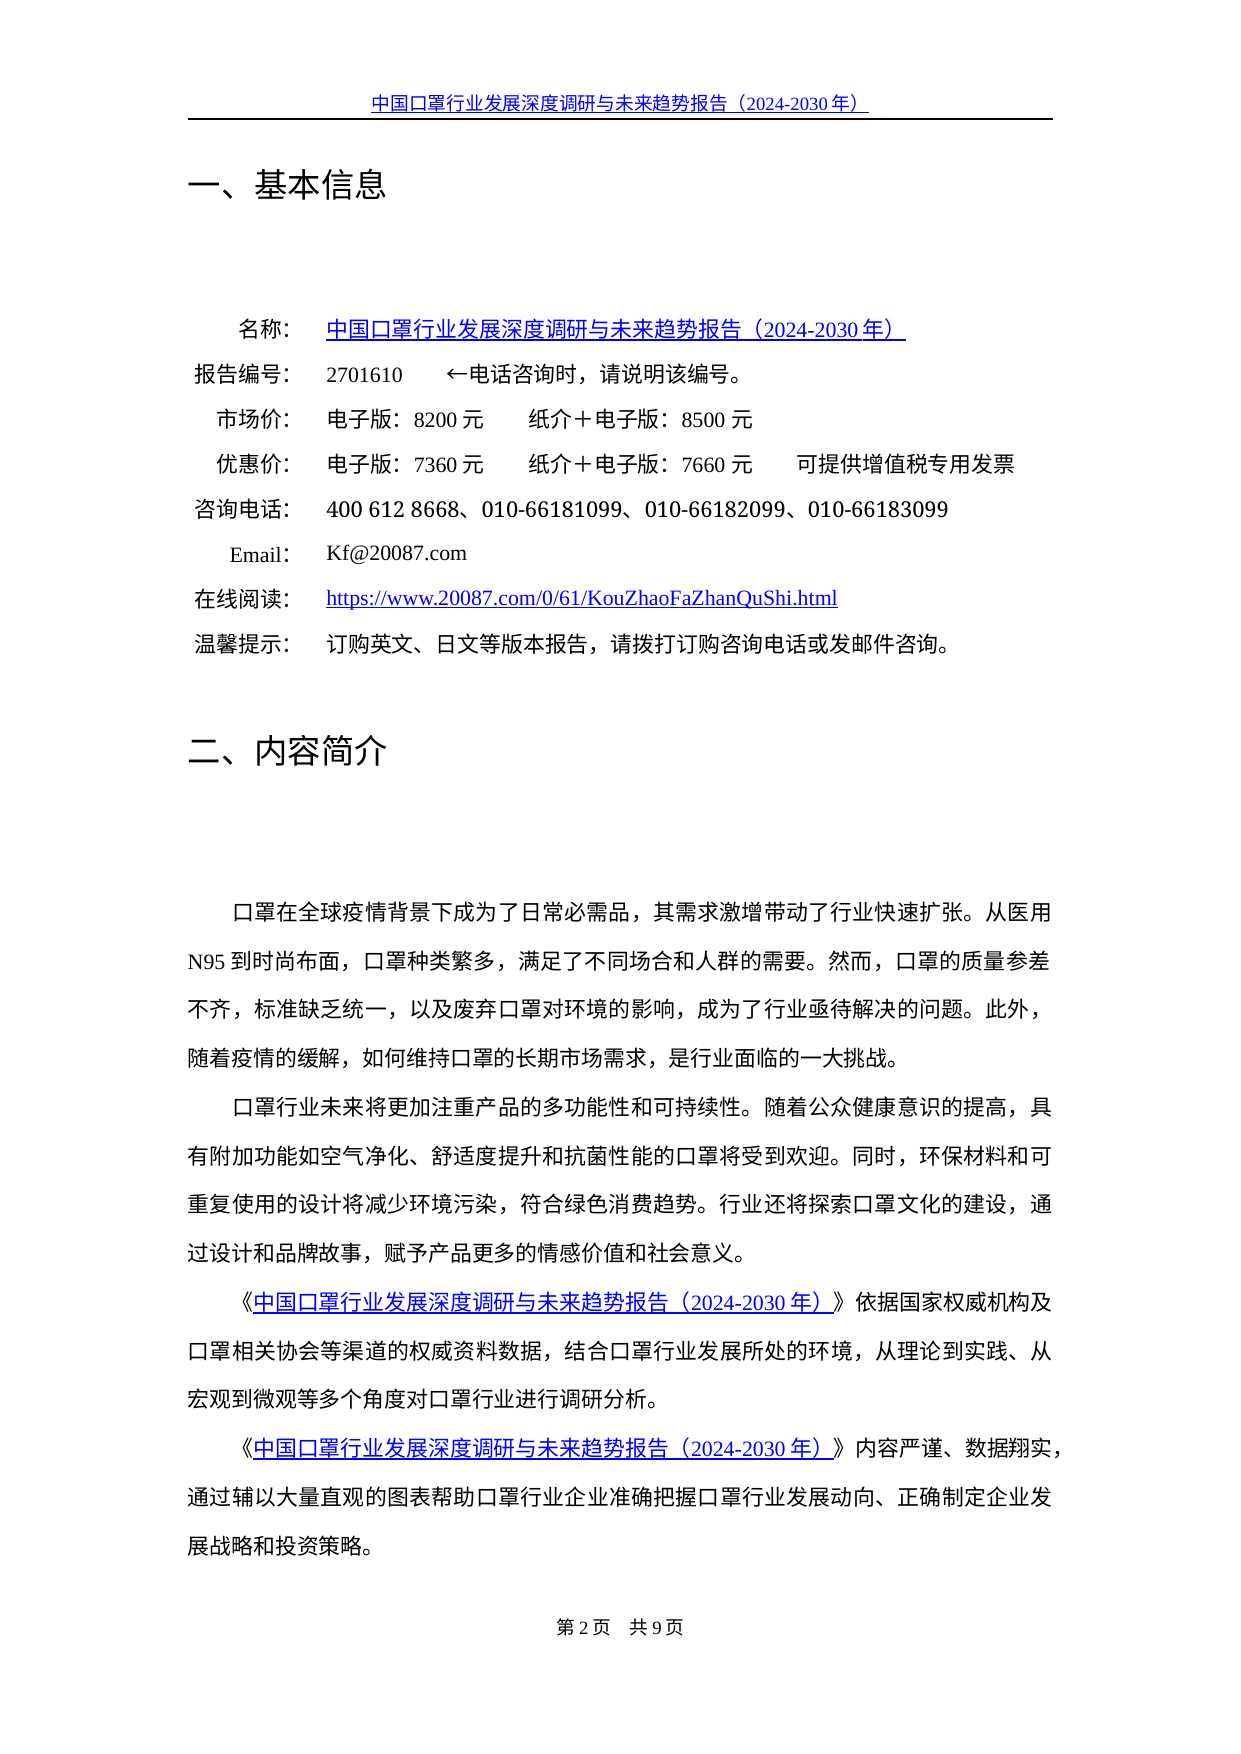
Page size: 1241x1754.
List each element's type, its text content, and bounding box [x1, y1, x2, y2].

table_cell 在线阅读： [167, 582, 315, 627]
table_cell 400 612 8668、010-66181099、010-66182099、010-66183099 [315, 492, 1073, 537]
table_cell 电子版：8200 元 纸介＋电子版：8500 元 [315, 402, 1073, 447]
table_header 中国口罩行业发展深度调研与未来趋势报告（2024-2030年） [315, 312, 1073, 357]
table_cell Email： [167, 537, 315, 582]
title 一、基本信息 [187, 150, 1053, 215]
table_cell 电子版：7360 元 纸介＋电子版：7660 元 可提供增值税专用发票 [315, 447, 1073, 492]
table_cell 2701610 ←电话咨询时，请说明该编号。 [315, 357, 1073, 402]
table_cell Kf@20087.com [315, 537, 1073, 582]
title 二、内容简介 [187, 717, 1053, 782]
table_cell 优惠价： [167, 447, 315, 492]
table_cell [315, 582, 1073, 627]
table_header 名称： [167, 312, 315, 357]
table_cell 市场价： [167, 402, 315, 447]
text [187, 894, 1053, 1561]
table_cell 订购英文、日文等版本报告，请拨打订购咨询电话或发邮件咨询。 [315, 627, 1073, 672]
table_cell 报告编号： [167, 357, 315, 402]
table_cell 咨询电话： [167, 492, 315, 537]
table_cell 温馨提示： [167, 627, 315, 672]
